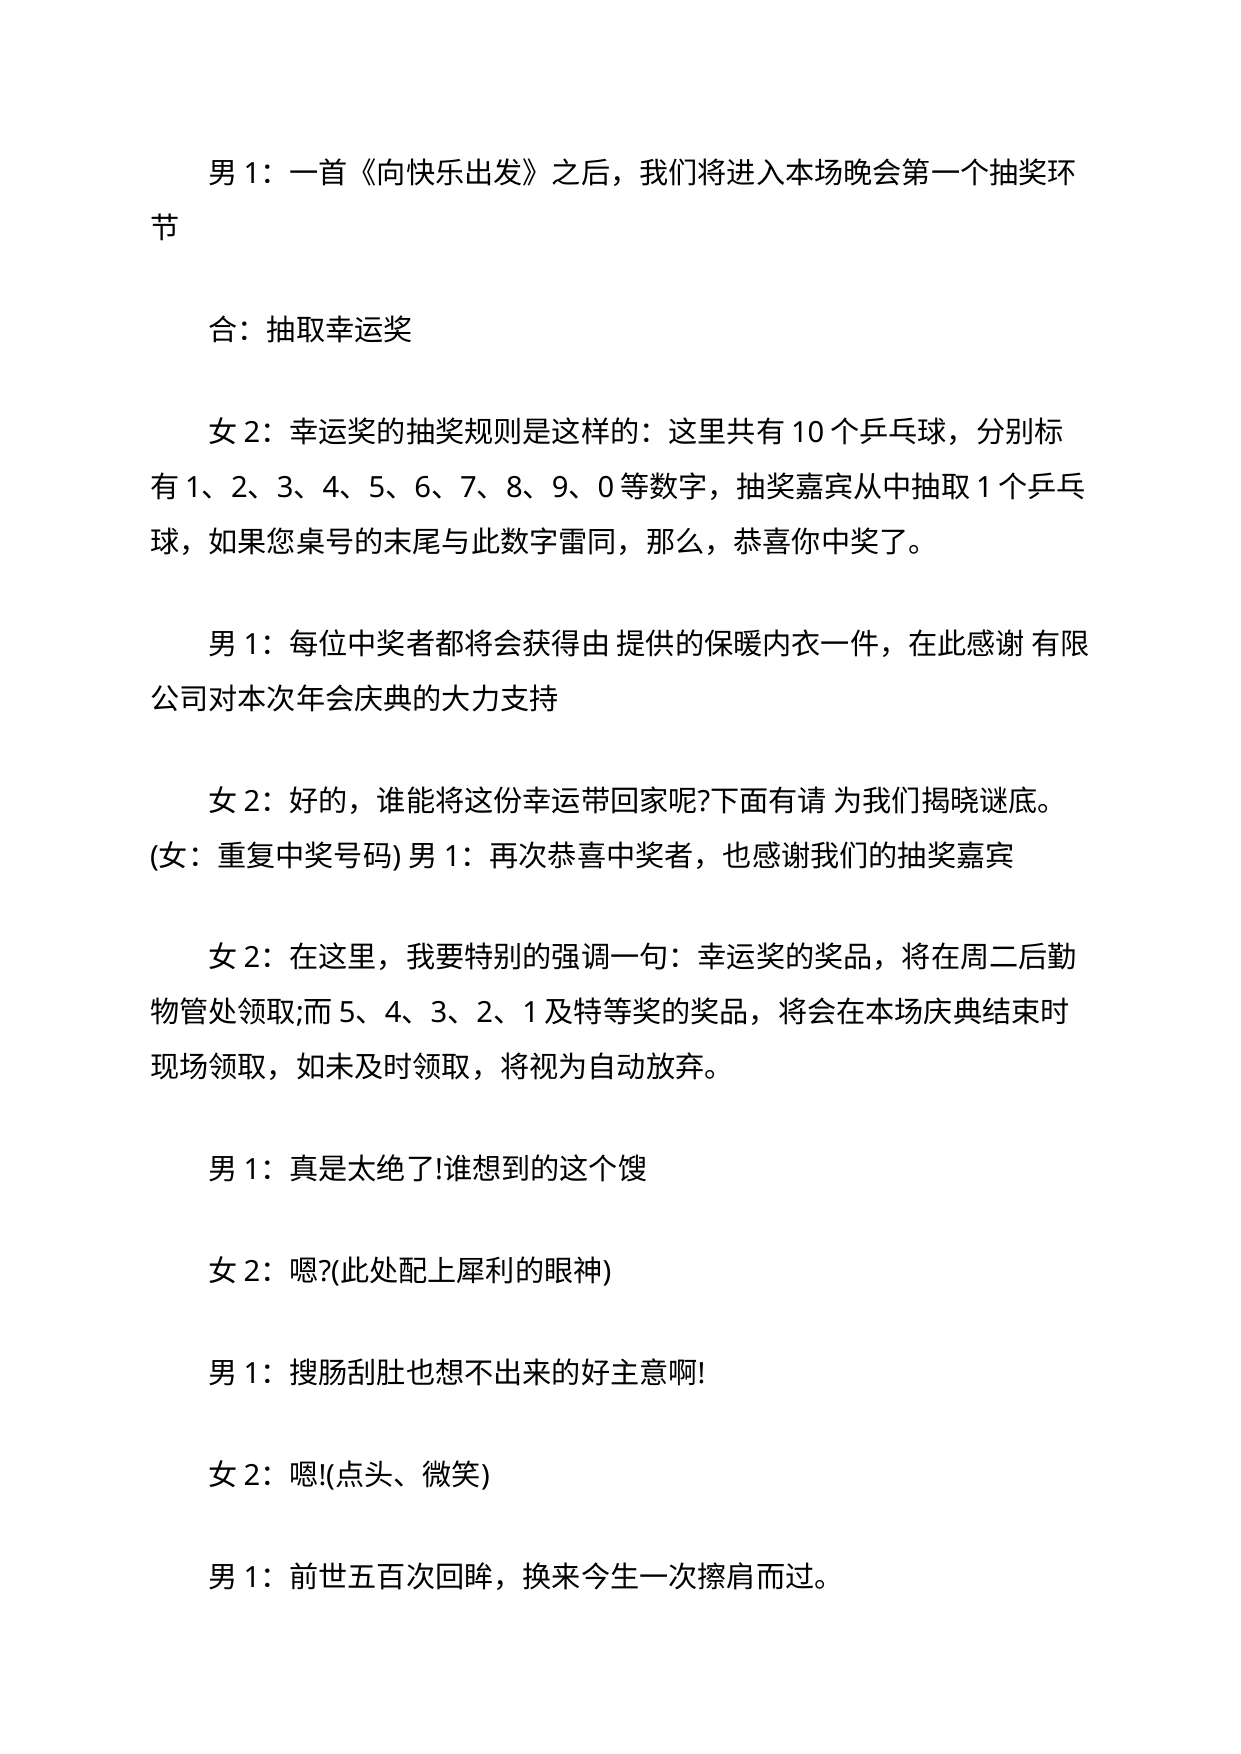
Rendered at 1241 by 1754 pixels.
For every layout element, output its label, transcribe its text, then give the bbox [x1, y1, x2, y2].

text 女2：嗯!(点头、微笑) [150, 1452, 1090, 1494]
text 女2：在这里，我要特别的强调一句：幸运奖的奖品，将在周二后勤物管处领取;而5、4、3、2、1及特等奖的奖品，将会在本场庆典结束时现场领取，如未及时领取，将视为自动放弃。 [150, 934, 1090, 1086]
text 女2：嗯?(此处配上犀利的眼神) [150, 1248, 1090, 1290]
text 男1：一首《向快乐出发》之后，我们将进入本场晚会第一个抽奖环节 [150, 150, 1090, 247]
text 男1：真是太绝了!谁想到的这个馊 [150, 1146, 1090, 1188]
text 男1：搜肠刮肚也想不出来的好主意啊! [150, 1350, 1090, 1392]
text 合：抽取幸运奖 [150, 307, 1090, 349]
text 男1：每位中奖者都将会获得由 提供的保暖内衣一件，在此感谢 有限公司对本次年会庆典的大力支持 [150, 620, 1090, 718]
text 男1：前世五百次回眸，换来今生一次擦肩而过。 [150, 1554, 1090, 1596]
text 女2：幸运奖的抽奖规则是这样的：这里共有10个乒乓球，分别标有1、2、3、4、5、6、7、8、9、0等数字，抽奖嘉宾从中抽取1个乒乓球，如果您桌号的末尾与此数字雷同，那么，恭喜你中奖了。 [150, 408, 1090, 561]
text 女2：好的，谁能将这份幸运带回家呢?下面有请 为我们揭晓谜底。 (女：重复中奖号码) 男1：再次恭喜中奖者，也感谢我们的抽奖嘉宾 [150, 777, 1090, 874]
